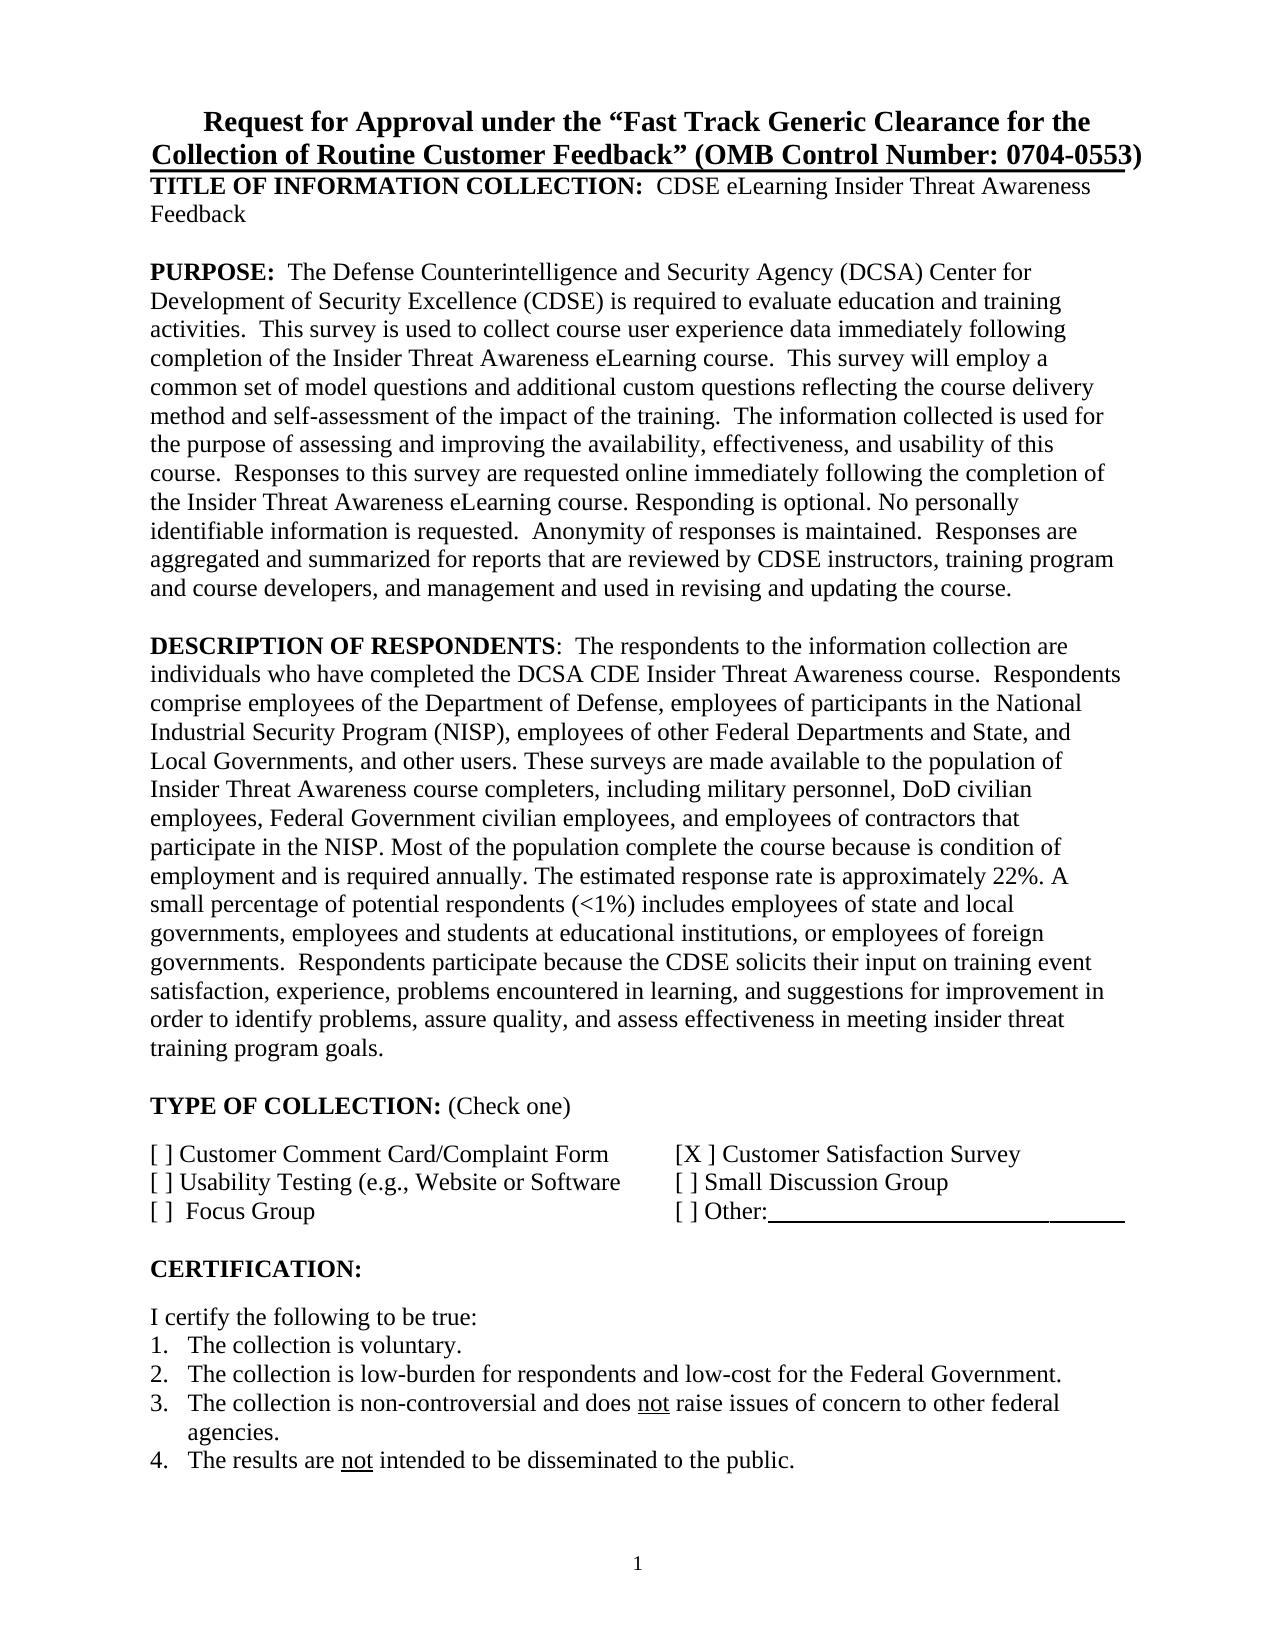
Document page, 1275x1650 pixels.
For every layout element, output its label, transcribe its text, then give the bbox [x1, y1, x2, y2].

text TYPE OF COLLECTION: (Check one) [150, 1091, 1125, 1119]
list The results are not intended to be disseminated to the public. [150, 1445, 1125, 1474]
text [ ] Customer Comment Card/Complaint Form [X ] Customer Satisfaction Survey [150, 1139, 1125, 1167]
list The collection is low-burden for respondents and low-cost for the Federal Government. [150, 1359, 1125, 1388]
list The collection is non-controversial and does not raise issues of concern to other federal agencies. [150, 1388, 1125, 1445]
list The collection is voluntary. [150, 1330, 1125, 1359]
text CERTIFICATION: [150, 1254, 1125, 1282]
text I certify the following to be true: [150, 1302, 1125, 1330]
text [ ] Focus Group [ ] Other: ______________________ [150, 1196, 1125, 1225]
text DESCRIPTION OF RESPONDENTS: The respondents to the information collection are individuals who have completed the DCSA CDE Insider Threat Awareness course. Respondents comprise employees of the Department of Defense, employees of participants in the National Industrial Security Program (NISP), employees of other Federal Departments and State, and Local Governments, and other users. These surveys are made available to the population of Insider Threat Awareness course completers, including military personnel, DoD civilian employees, Federal Government civilian employees, and employees of contractors that participate in the NISP. Most of the population complete the course because is condition of employment and is required annually. The estimated response rate is approximately 22%. A small percentage of potential respondents (<1%) includes employees of state and local governments, employees and students at educational institutions, or employees of foreign governments. Respondents participate because the CDSE solicits their input on training event satisfaction, experience, problems encountered in learning, and suggestions for improvement in order to identify problems, assure quality, and assess effectiveness in meeting insider threat training program goals. [150, 631, 1125, 1062]
text TITLE OF INFORMATION COLLECTION: CDSE eLearning Insider Threat Awareness Feedback [150, 173, 1125, 228]
text PURPOSE: The Defense Counterintelligence and Security Agency (DCSA) Center for Development of Security Excellence (CDSE) is required to evaluate education and training activities. This survey is used to collect course user experience data immediately following completion of the Insider Threat Awareness eLearning course. This survey will employ a common set of model questions and additional custom questions reflecting the course delivery method and self-assessment of the impact of the training. The information collected is used for the purpose of assessing and improving the availability, effectiveness, and usability of this course. Responses to this survey are requested online immediately following the completion of the Insider Threat Awareness eLearning course. Responding is optional. No personally identifiable information is requested. Anonymity of responses is maintained. Responses are aggregated and summarized for reports that are reviewed by CDSE instructors, training program and course developers, and management and used in revising and updating the course. [150, 257, 1125, 602]
subtitle Request for Approval under the “Fast Track Generic Clearance for the Collection of Routine Customer Feedback” (OMB Control Number: 0704-0553) [150, 104, 1144, 171]
text [ ] Usability Testing (e.g., Website or Software [ ] Small Discussion Group [150, 1167, 1125, 1196]
